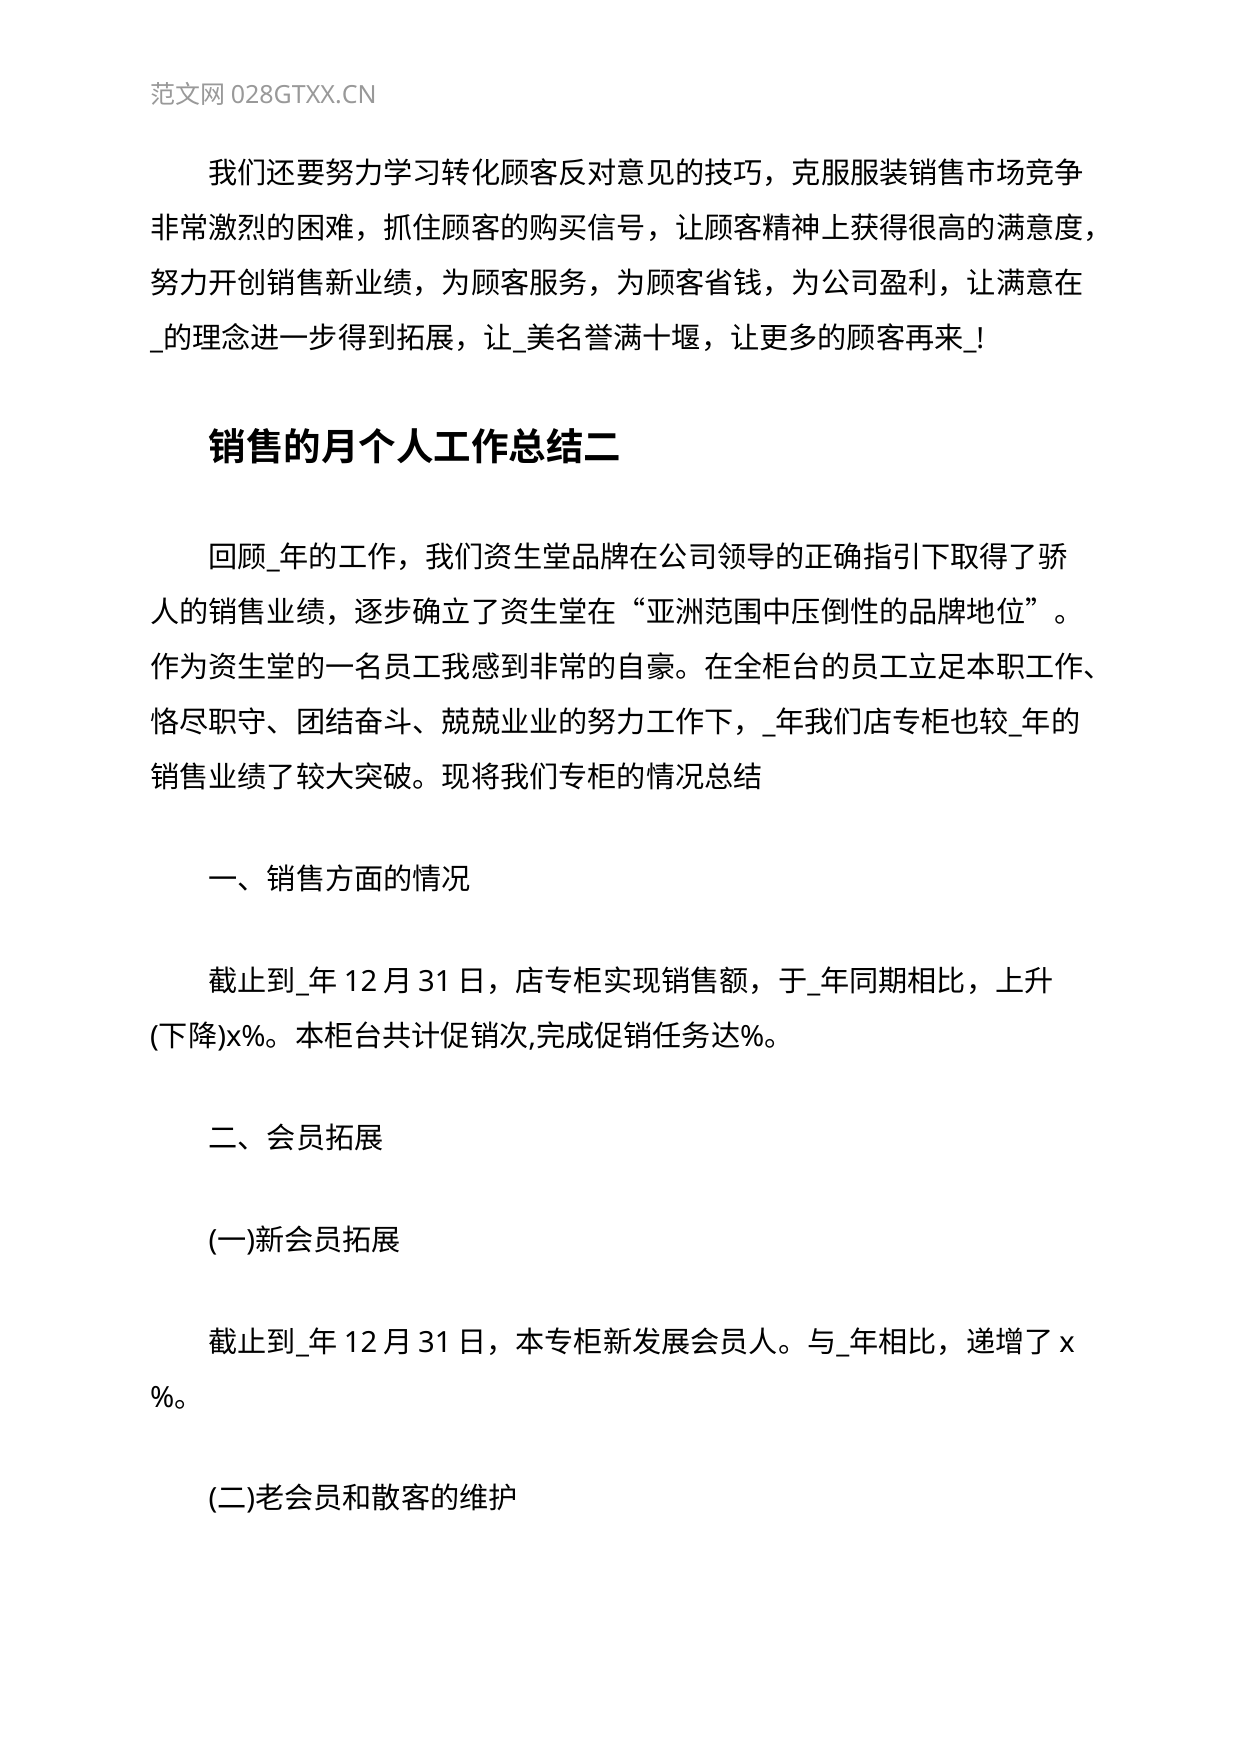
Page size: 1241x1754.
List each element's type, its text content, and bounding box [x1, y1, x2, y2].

text (一)新会员拓展 [150, 1216, 1090, 1258]
text 截止到_年12月31日，店专柜实现销售额，于_年同期相比，上升(下降)x%。本柜台共计促销次,完成促销任务达%。 [150, 957, 1090, 1055]
text 截止到_年12月31日，本专柜新发展会员人。与_年相比，递增了x%。 [150, 1318, 1090, 1416]
text 回顾_年的工作，我们资生堂品牌在公司领导的正确指引下取得了骄人的销售业绩，逐步确立了资生堂在“亚洲范围中压倒性的品牌地位”。作为资生堂的一名员工我感到非常的自豪。在全柜台的员工立足本职工作、恪尽职守、团结奋斗、兢兢业业的努力工作下，_年我们店专柜也较_年的销售业绩了较大突破。现将我们专柜的情况总结 [150, 534, 1090, 796]
text 销售的月个人工作总结二 [150, 417, 1090, 471]
text (二)老会员和散客的维护 [150, 1475, 1090, 1517]
text 二、会员拓展 [150, 1114, 1090, 1157]
text 我们还要努力学习转化顾客反对意见的技巧，克服服装销售市场竞争非常激烈的困难，抓住顾客的购买信号，让顾客精神上获得很高的满意度，努力开创销售新业绩，为顾客服务，为顾客省钱，为公司盈利，让满意在_的理念进一步得到拓展，让_美名誉满十堰，让更多的顾客再来_! [150, 150, 1090, 357]
text 一、销售方面的情况 [150, 856, 1090, 898]
